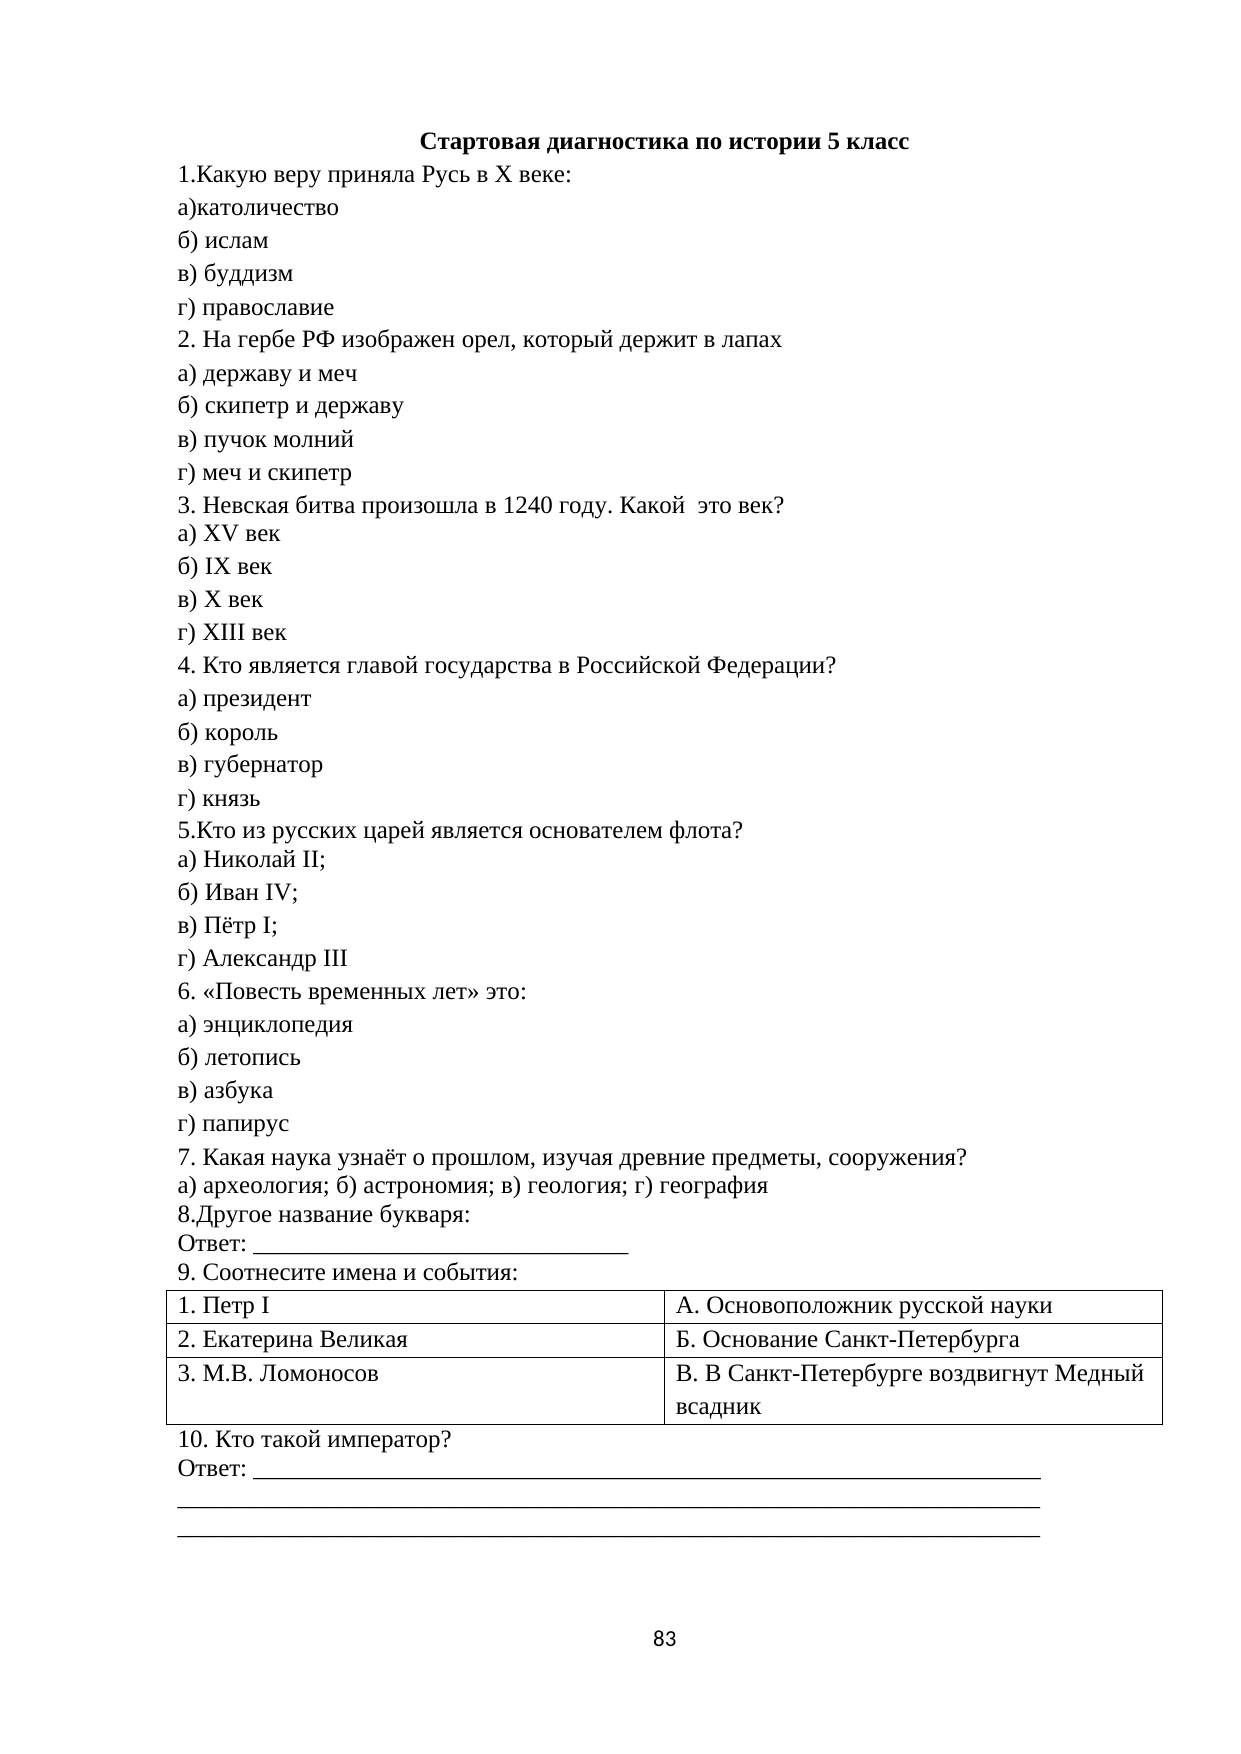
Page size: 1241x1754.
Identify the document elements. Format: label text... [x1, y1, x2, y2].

text б) IX век [177, 551, 1152, 580]
text а) президент [177, 683, 1152, 712]
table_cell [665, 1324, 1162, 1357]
text а) археология; б) астрономия; в) геология; г) география [177, 1170, 1152, 1199]
text 2. На гербе РФ изображен орел, который держит в лапах [177, 324, 1152, 353]
text 9. Соотнесите имена и события: [177, 1257, 1152, 1285]
text 8.Другое название букваря: [177, 1199, 1152, 1228]
text Стартовая диагностика по истории 5 класс [177, 126, 1152, 155]
text в) X век [177, 584, 1152, 613]
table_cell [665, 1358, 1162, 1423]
text в) губернатор [177, 749, 1152, 778]
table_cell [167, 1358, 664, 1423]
text б) Иван IV; [177, 877, 1152, 906]
text б) летопись в) азбука г) папирус [177, 1042, 1152, 1137]
text Ответ: _______________________________________________________________ [177, 1453, 1152, 1482]
text б) король [177, 717, 1152, 745]
text а) XV век [177, 518, 1152, 547]
text в) пучок молний [177, 424, 1152, 452]
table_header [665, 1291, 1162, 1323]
text 3. Невская битва произошла в 1240 году. Какой это век? [177, 490, 1152, 518]
text б) ислам [177, 226, 1152, 254]
text Ответ: ______________________________ [177, 1228, 1152, 1257]
text 6. «Повесть временных лет» это: а) энциклопедия [177, 976, 1152, 1038]
text г) православие [177, 292, 1152, 320]
text в) Пётр I; [177, 910, 1152, 939]
text а)католичество [177, 192, 1152, 221]
text б) скипетр и державу [177, 391, 1152, 419]
text 7. Какая наука узнаёт о прошлом, изучая древние предметы, сооружения? [177, 1142, 1152, 1170]
text г) Александр III [177, 943, 1152, 972]
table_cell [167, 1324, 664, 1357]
text а) Николай II; [177, 844, 1152, 873]
text _____________________________________________________________________ [177, 1511, 1152, 1539]
text _____________________________________________________________________ [177, 1482, 1152, 1511]
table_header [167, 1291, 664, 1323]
text а) державу и меч [177, 358, 1152, 386]
text 5.Кто из русских царей является основателем флота? [177, 816, 1152, 844]
text 10. Кто такой император? [177, 1425, 1152, 1453]
text 4. Кто является главой государства в Российской Федерации? [177, 651, 1152, 679]
text г) князь [177, 783, 1152, 811]
text г) меч и скипетр [177, 457, 1152, 485]
text г) XIII век [177, 617, 1152, 646]
text в) буддизм [177, 258, 1152, 287]
text 1.Какую веру приняла Русь в X веке: [177, 159, 1152, 188]
